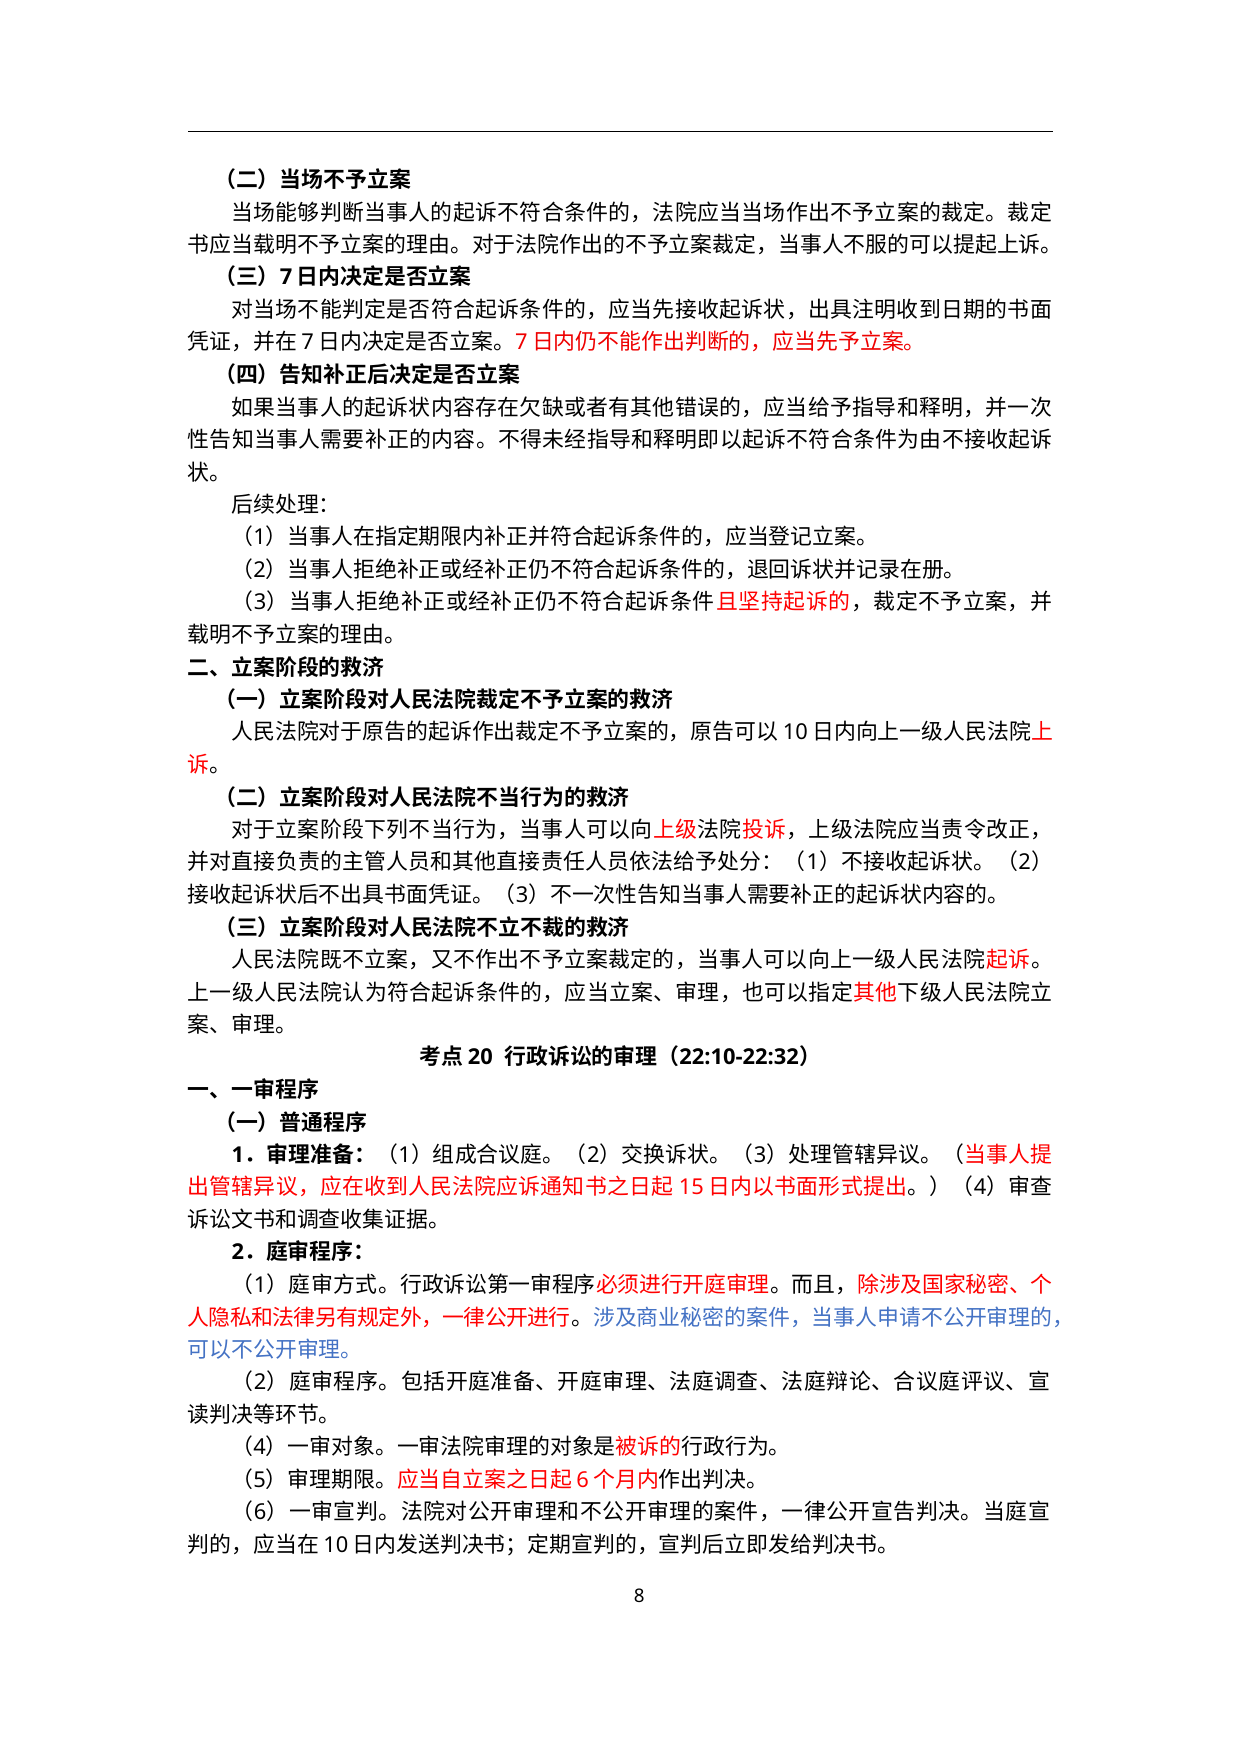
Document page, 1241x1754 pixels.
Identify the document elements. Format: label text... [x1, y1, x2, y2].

text （1）庭审方式。行政诉讼第一审程序必须进行开庭审理。而且，除涉及国家秘密、个人隐私和法律另有规定外，一律公开进行。涉及商业秘密的案件，当事人申请不公开审理的，可以不公开审理。 [187, 1267, 1053, 1364]
text 1．审理准备：（1）组成合议庭。（2）交换诉状。（3）处理管辖异议。（当事人提出管辖异议，应在收到人民法院应诉通知书之日起15日内以书面形式提出。）（4）审查诉讼文书和调查收集证据。 [187, 1137, 1053, 1234]
text （二）当场不予立案 [187, 162, 1053, 194]
text 对于立案阶段下列不当行为，当事人可以向上级法院投诉，上级法院应当责令改正，并对直接负责的主管人员和其他直接责任人员依法给予处分：（1）不接收起诉状。（2）接收起诉状后不出具书面凭证。（3）不一次性告知当事人需要补正的起诉状内容的。 [187, 812, 1053, 909]
text （二）立案阶段对人民法院不当行为的救济 [187, 779, 1053, 812]
text 对当场不能判定是否符合起诉条件的，应当先接收起诉状，出具注明收到日期的书面凭证，并在7日内决定是否立案。7日内仍不能作出判断的，应当先予立案。 [187, 292, 1053, 357]
text （三）7日内决定是否立案 [187, 259, 1053, 292]
text 人民法院对于原告的起诉作出裁定不予立案的，原告可以10日内向上一级人民法院上诉。 [187, 714, 1053, 779]
text （3）当事人拒绝补正或经补正仍不符合起诉条件且坚持起诉的，裁定不予立案，并载明不予立案的理由。 [187, 584, 1053, 649]
text （一）立案阶段对人民法院裁定不予立案的救济 [187, 682, 1053, 714]
text （4）一审对象。一审法院审理的对象是被诉的行政行为。 [187, 1429, 1053, 1462]
text 当场能够判断当事人的起诉不符合条件的，法院应当当场作出不予立案的裁定。裁定书应当载明不予立案的理由。对于法院作出的不予立案裁定，当事人不服的可以提起上诉。 [187, 194, 1053, 259]
text （2）庭审程序。包括开庭准备、开庭审理、法庭调查、法庭辩论、合议庭评议、宣读判决等环节。 [187, 1364, 1053, 1429]
text （1）当事人在指定期限内补正并符合起诉条件的，应当登记立案。 [187, 519, 1053, 552]
text 人民法院既不立案，又不作出不予立案裁定的，当事人可以向上一级人民法院起诉。上一级人民法院认为符合起诉条件的，应当立案、审理，也可以指定其他下级人民法院立案、审理。 [187, 942, 1053, 1039]
text 如果当事人的起诉状内容存在欠缺或者有其他错误的，应当给予指导和释明，并一次性告知当事人需要补正的内容。不得未经指导和释明即以起诉不符合条件为由不接收起诉状。 [187, 389, 1053, 487]
text （2）当事人拒绝补正或经补正仍不符合起诉条件的，退回诉状并记录在册。 [187, 552, 1053, 584]
text 考点20 行政诉讼的审理（22:10-22:32） [187, 1039, 1053, 1072]
text 2．庭审程序： [187, 1234, 1053, 1267]
text （6）一审宣判。法院对公开审理和不公开审理的案件，一律公开宣告判决。当庭宣判的，应当在10日内发送判决书；定期宣判的，宣判后立即发给判决书。 [187, 1494, 1053, 1559]
text 一、一审程序 [187, 1072, 1053, 1104]
text （三）立案阶段对人民法院不立不裁的救济 [187, 909, 1053, 942]
text （一）普通程序 [187, 1104, 1053, 1137]
text （5）审理期限。应当自立案之日起6个月内作出判决。 [187, 1462, 1053, 1494]
text 后续处理： [187, 487, 1053, 519]
text （四）告知补正后决定是否立案 [187, 357, 1053, 389]
text 二、立案阶段的救济 [187, 649, 1053, 682]
